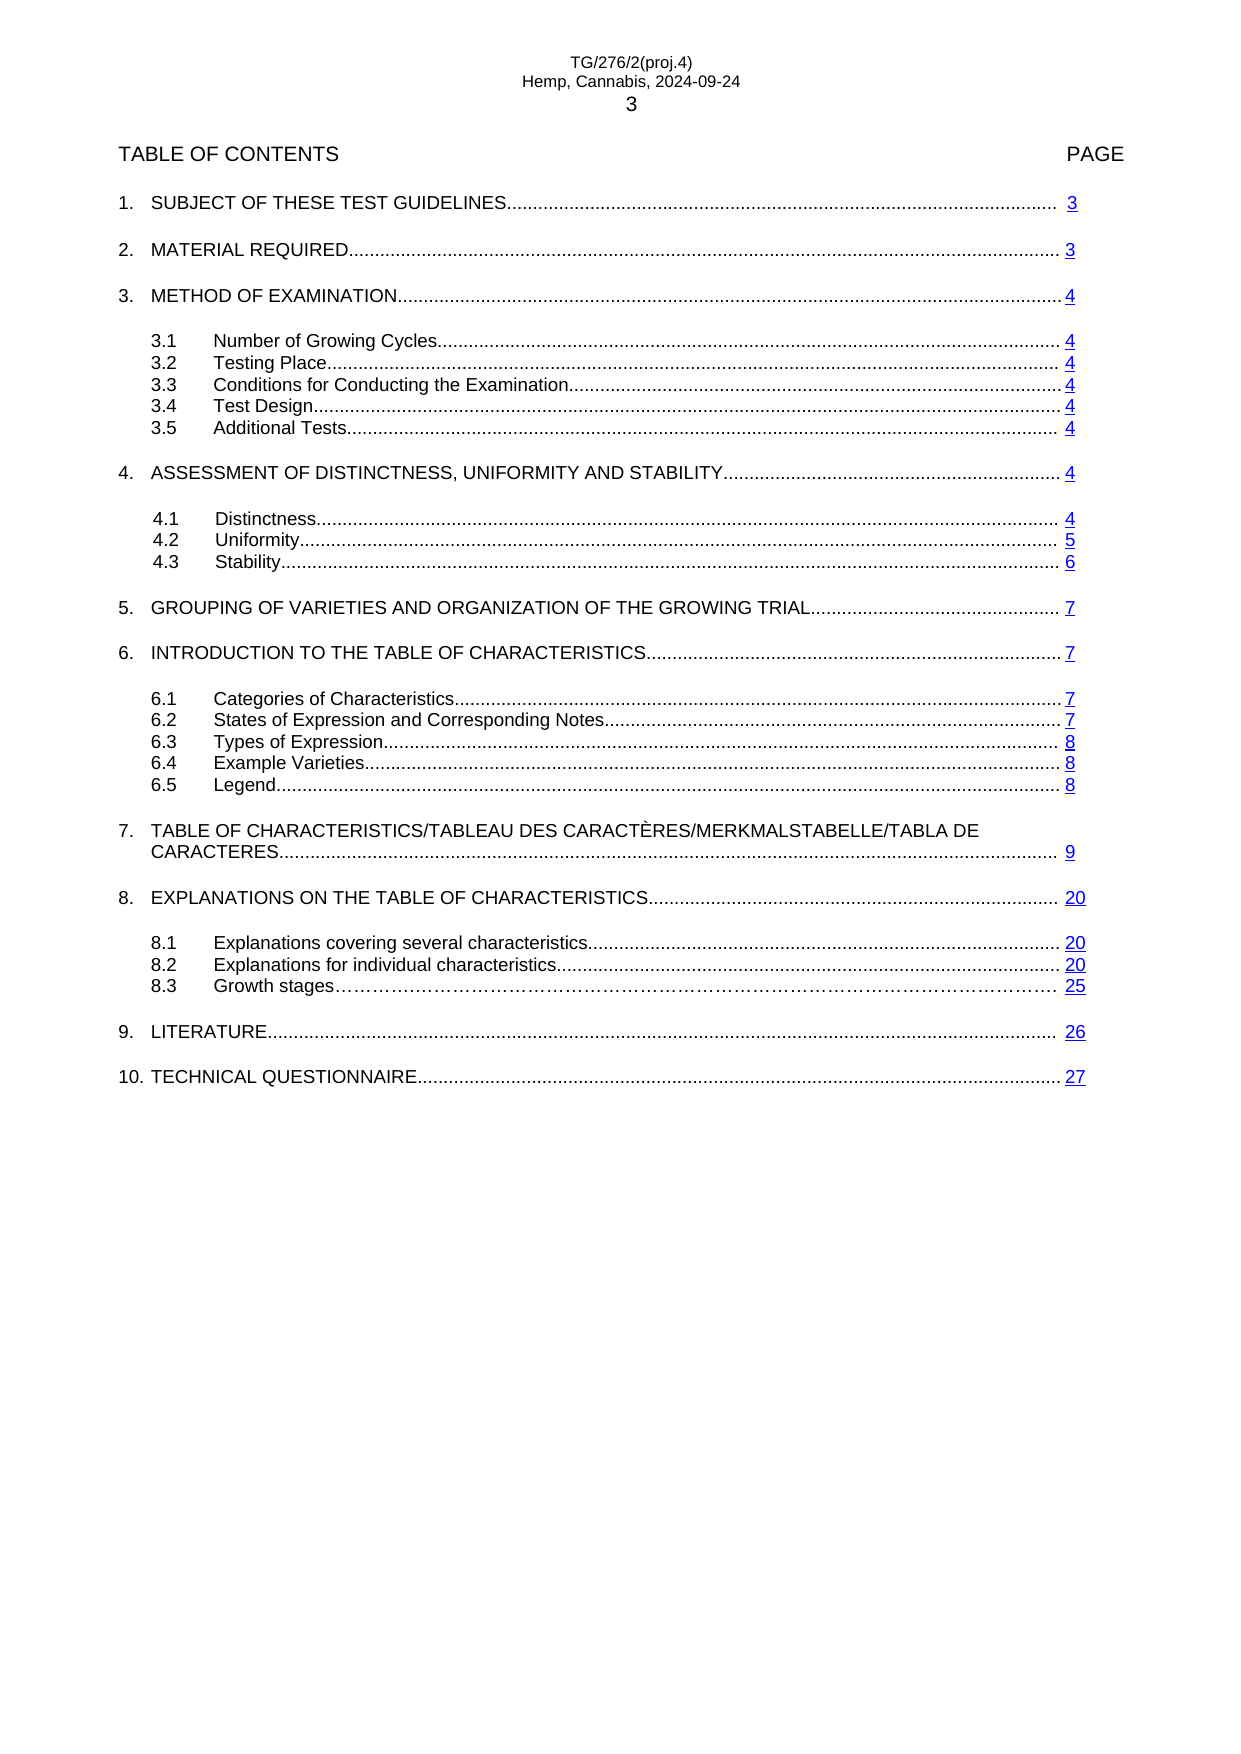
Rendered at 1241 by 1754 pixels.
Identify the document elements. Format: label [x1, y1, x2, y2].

table_header [118, 142, 1122, 1136]
